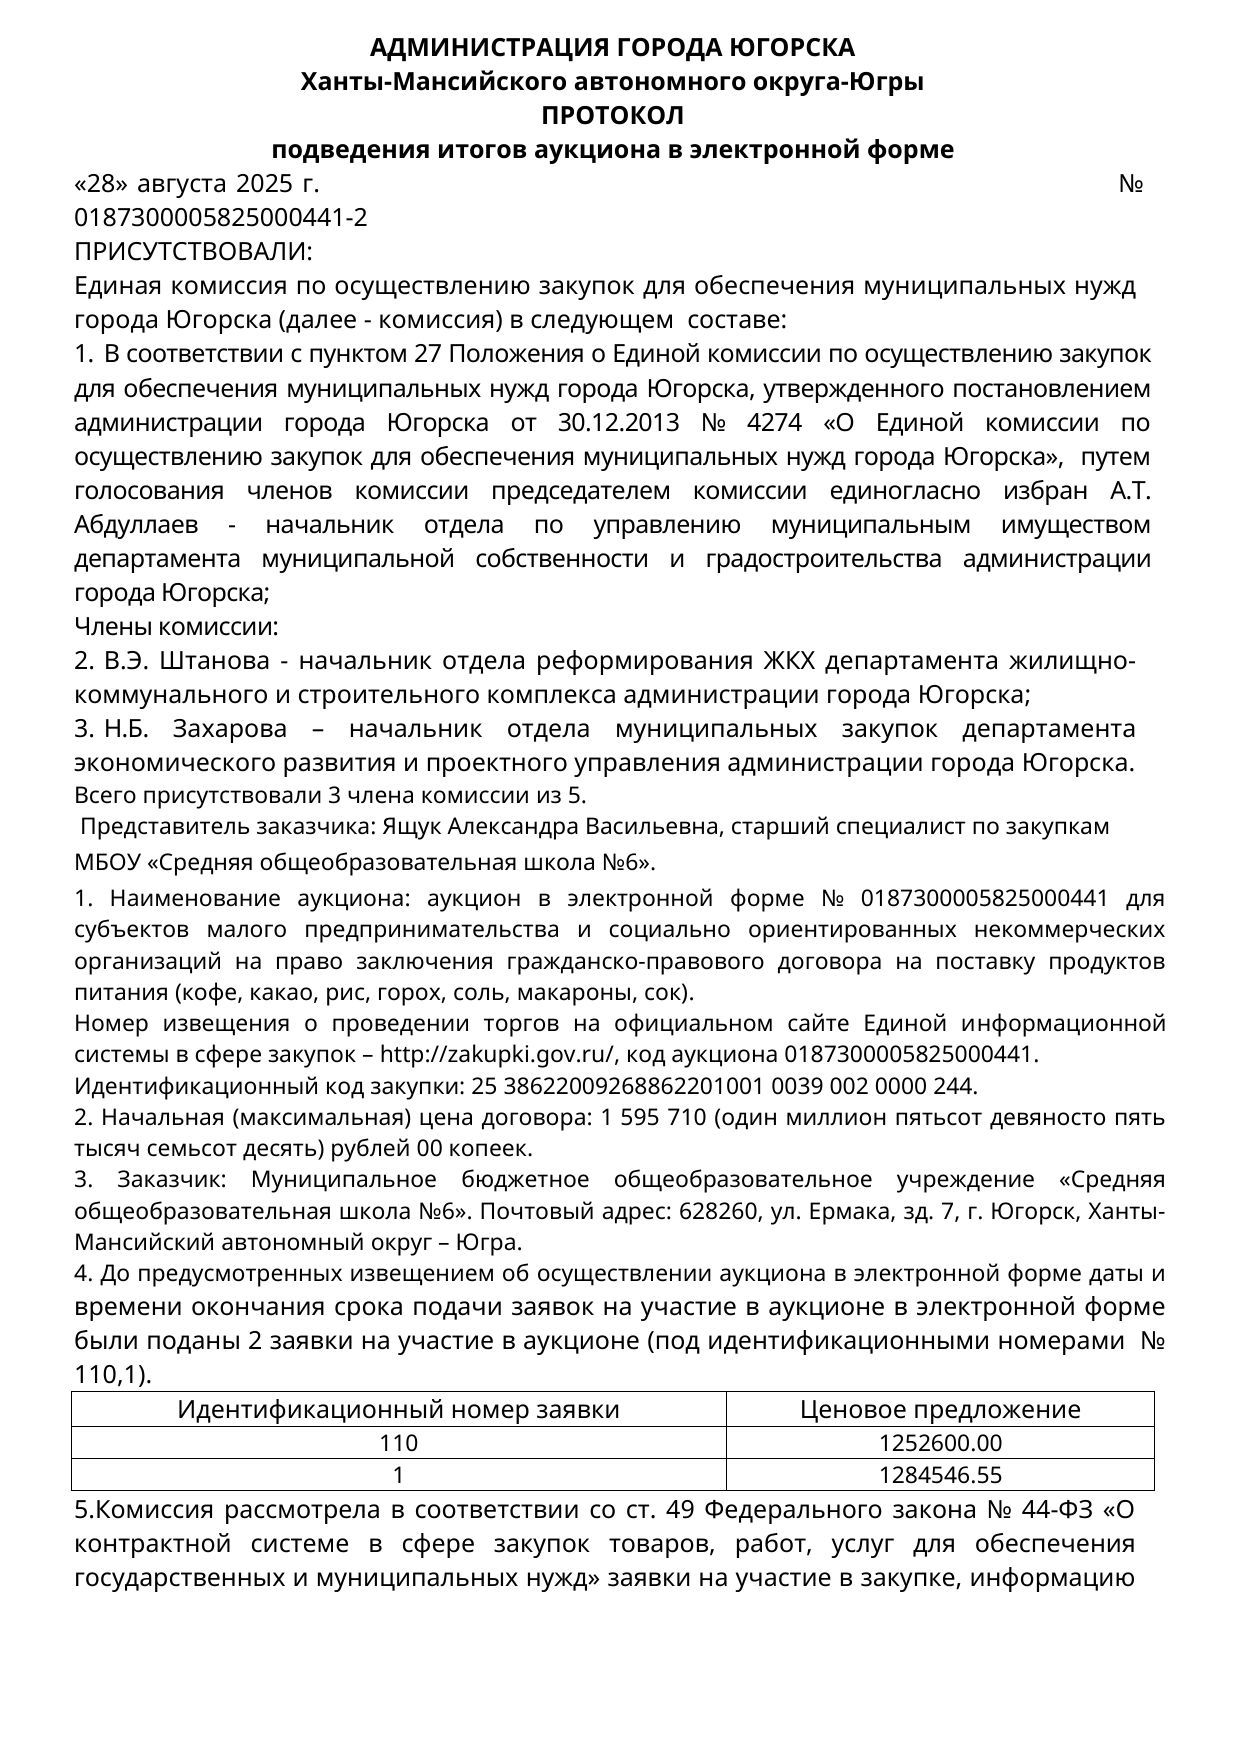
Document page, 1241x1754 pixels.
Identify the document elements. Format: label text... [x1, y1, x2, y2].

text ПРОТОКОЛ [74, 98, 1152, 132]
text подведения итогов аукциона в электронной форме [74, 132, 1152, 166]
list ПРИСУТСТВОВАЛИ: [74, 234, 1137, 268]
table_cell 1 [72, 1459, 726, 1490]
list 3. Заказчик: Муниципальное бюджетное общеобразовательное учреждение «Средняя общеобразовательная школа №6». Почтовый адрес: 628260, ул. Ермака, зд. 7, г. Югорск, Ханты-Мансийский автономный округ – Югра. [74, 1163, 1167, 1257]
table_cell 110 [72, 1427, 726, 1458]
list В.Э. Штанова - начальник отдела реформирования ЖКХ департамента жилищно-коммунального и строительного комплекса администрации города Югорска; [74, 643, 1137, 711]
list 1. Наименование аукциона: аукцион в электронной форме № 0187300005825000441 для субъектов малого предпринимательства и социально ориентированных некоммерческих организаций на право заключения гражданско-правового договора на поставку продуктов питания (кофе, какао, рис, горох, соль, макароны, сок). [74, 882, 1167, 1007]
text Ханты-Мансийского автономного округа-Югры [74, 64, 1152, 98]
list Идентификационный код закупки: 25 38622009268862201001 0039 002 0000 244. [74, 1069, 1167, 1101]
list Номер извещения о проведении торгов на официальном сайте Единой информационной системы в сфере закупок – http://zakupki.gov.ru/, код аукциона 0187300005825000441. [74, 1007, 1167, 1069]
text «28» августа 2025 г. № 0187300005825000441-2 [74, 166, 1152, 234]
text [74, 1491, 1137, 1593]
table_header Ценовое предложение [727, 1392, 1154, 1426]
list Н.Б. Захарова – начальник отдела муниципальных закупок департамента экономического развития и проектного управления администрации города Югорска. [74, 711, 1137, 779]
list Члены комиссии: [74, 609, 1137, 643]
text Представитель заказчика: Ящук Александра Васильевна, старший специалист по закупкам МБОУ «Средняя общеобразовательная школа №6». [74, 810, 1152, 877]
list Всего присутствовали 3 члена комиссии из 5. [74, 779, 1167, 810]
table_cell 1252600.00 [727, 1427, 1154, 1458]
table_cell 1284546.55 [727, 1459, 1154, 1490]
list 4. До предусмотренных извещением об осуществлении аукциона в электронной форме даты и времени окончания срока подачи заявок на участие в аукционе в электронной форме были поданы 2 заявки на участие в аукционе (под идентификационными номерами № 110,1). [74, 1257, 1167, 1391]
text АДМИНИСТРАЦИЯ ГОРОДА ЮГОРСКА [74, 29, 1152, 64]
list В соответствии с пунктом 27 Положения о Единой комиссии по осуществлению закупок для обеспечения муниципальных нужд города Югорска, утвержденного постановлением администрации города Югорска от 30.12.2013 № 4274 «О Единой комиссии по осуществлению закупок для обеспечения муниципальных нужд города Югорска», путем голосования членов комиссии председателем комиссии единогласно избран А.Т. Абдуллаев - начальник отдела по управлению муниципальным имуществом департамента муниципальной собственности и градостроительства администрации города Югорска; [74, 336, 1152, 609]
list 2. Начальная (максимальная) цена договора: 1 595 710 (один миллион пятьсот девяносто пять тысяч семьсот десять) рублей 00 копеек. [74, 1101, 1167, 1163]
table_header Идентификационный номер заявки [72, 1392, 726, 1426]
text Единая комиссия по осуществлению закупок для обеспечения муниципальных нужд города Югорска (далее - комиссия) в следующем составе: [74, 268, 1137, 336]
